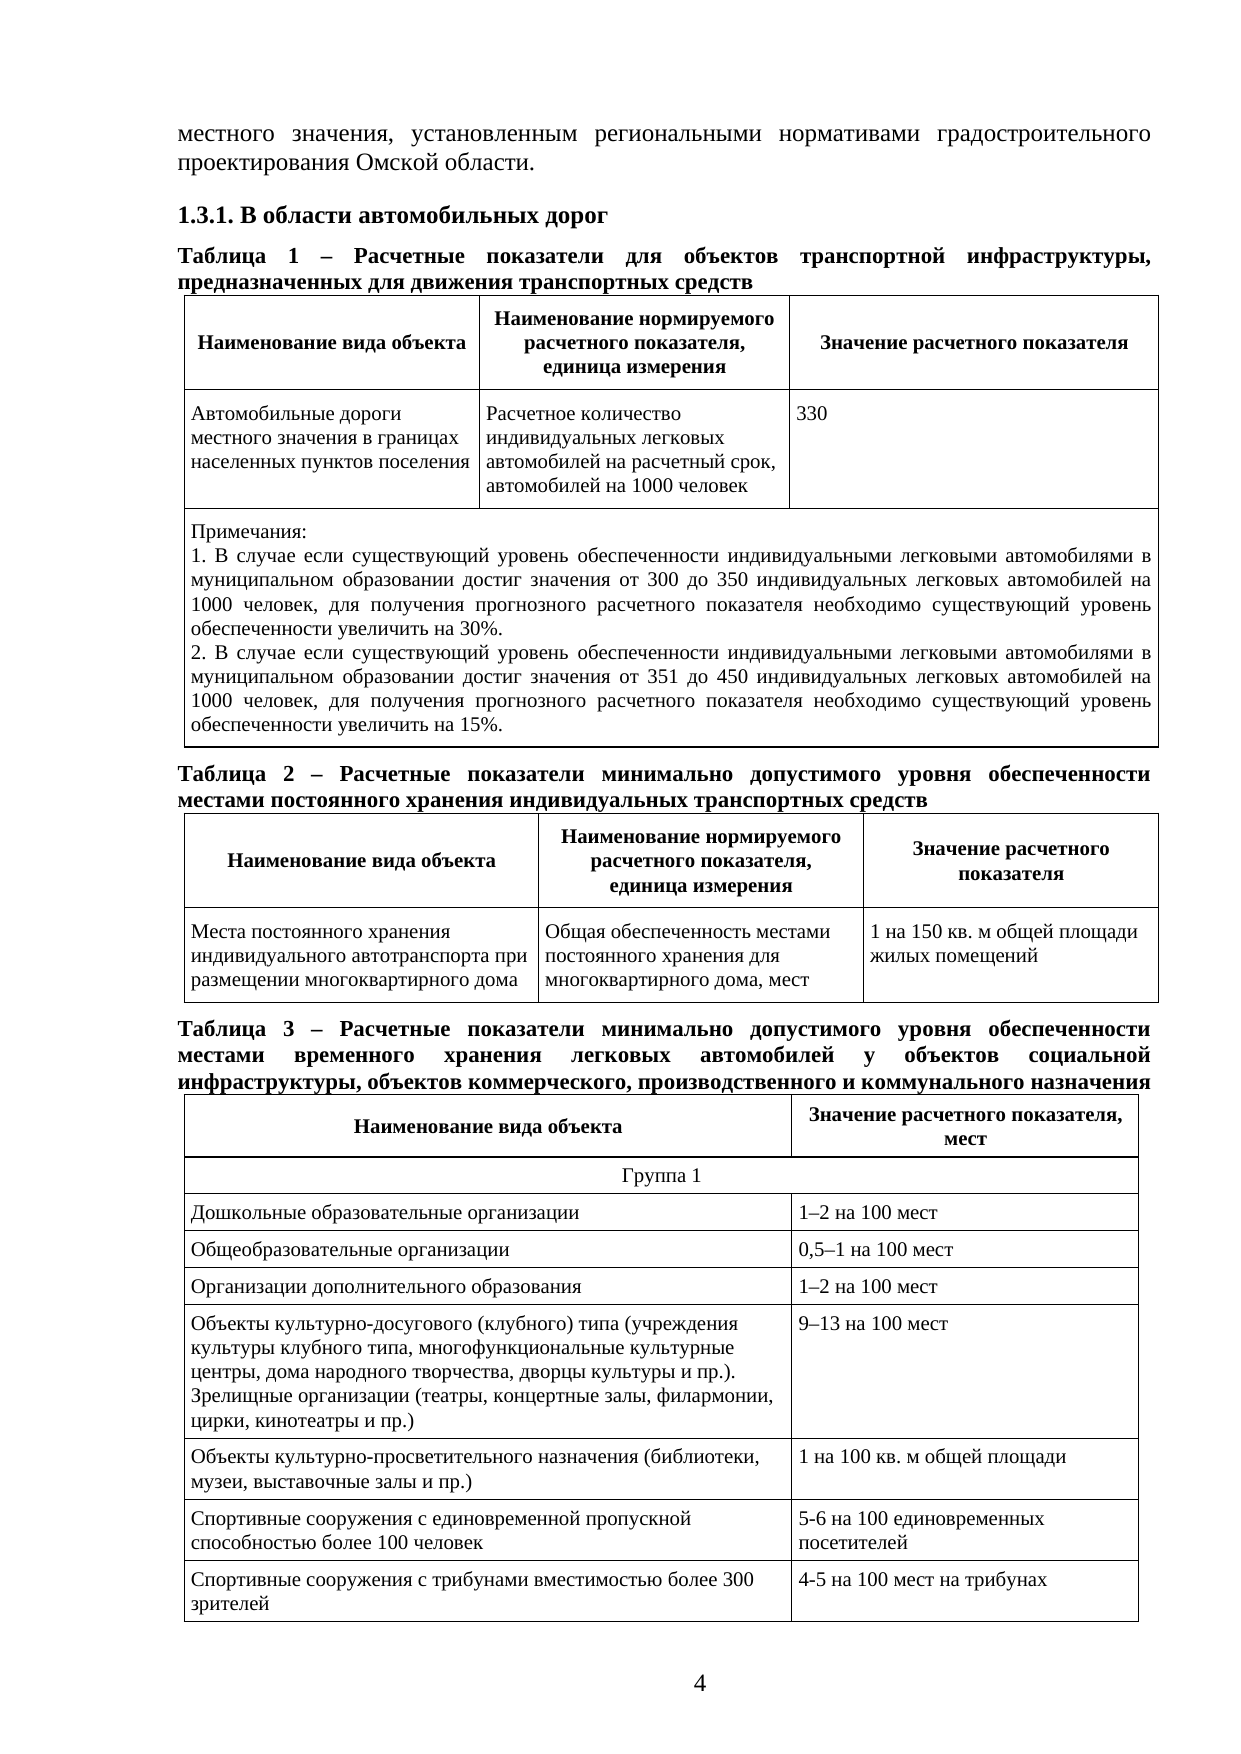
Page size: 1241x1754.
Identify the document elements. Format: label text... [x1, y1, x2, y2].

table_cell Общая обеспеченность местами постоянного хранения для многоквартирного дома, мест [539, 908, 863, 1002]
table_cell 4-5 на 100 мест на трибунах [792, 1561, 1138, 1621]
table_cell 1 на 150 кв. м общей площади жилых помещений [864, 908, 1158, 1002]
table_cell 1 на 100 кв. м общей площади [792, 1439, 1138, 1498]
table_header Наименование вида объекта [185, 1095, 791, 1156]
table_cell Группа 1 [185, 1158, 1138, 1193]
table_header Значение расчетного показателя, мест [792, 1095, 1138, 1156]
table_cell Спортивные сооружения с трибунами вместимостью более 300 зрителей [185, 1561, 791, 1621]
table_header Значение расчетного показателя [790, 296, 1158, 389]
table_header Значение расчетного показателя [864, 814, 1158, 907]
table_header Наименование вида объекта [185, 296, 479, 389]
table_cell Места постоянного хранения индивидуального автотранспорта при размещении многоквартирного дома [185, 908, 538, 1002]
table_cell 1–2 на 100 мест [792, 1268, 1138, 1304]
table_cell Расчетное количество индивидуальных легковых автомобилей на расчетный срок, автомобилей на 1000 человек [480, 390, 789, 508]
table_cell Организации дополнительного образования [185, 1268, 791, 1304]
table_cell 0,5–1 на 100 мест [792, 1231, 1138, 1267]
table_cell 9–13 на 100 мест [792, 1305, 1138, 1437]
table_cell Объекты культурно-досугового (клубного) типа (учреждения культуры клубного типа, многофункциональные культурные центры, дома народного творчества, дворцы культуры и пр.). Зрелищные организации (театры, концертные залы, филармонии, цирки, кинотеатры и пр.) [185, 1305, 791, 1437]
table_cell Дошкольные образовательные организации [185, 1194, 791, 1230]
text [177, 118, 1152, 176]
text Таблица 3 – Расчетные показатели минимально допустимого уровня обеспеченности местами временного хранения легковых автомобилей у объектов социальной инфраструктуры, объектов коммерческого, производственного и коммунального назначения [177, 1015, 1152, 1094]
table_cell 330 [790, 390, 1158, 508]
table_cell Спортивные сооружения с единовременной пропускной способностью более 100 человек [185, 1500, 791, 1559]
table_header Наименование вида объекта [185, 814, 538, 907]
table_header Наименование нормируемого расчетного показателя, единица измерения [539, 814, 863, 907]
text Таблица 2 – Расчетные показатели минимально допустимого уровня обеспеченности местами постоянного хранения индивидуальных транспортных средств [177, 760, 1152, 813]
table_cell Объекты культурно-просветительного назначения (библиотеки, музеи, выставочные залы и пр.) [185, 1439, 791, 1498]
table_cell Общеобразовательные организации [185, 1231, 791, 1267]
table_cell 1–2 на 100 мест [792, 1194, 1138, 1230]
subtitle 1.3.1. В области автомобильных дорог [177, 201, 1152, 229]
table_header Наименование нормируемого расчетного показателя, единица измерения [480, 296, 789, 389]
table_cell Автомобильные дороги местного значения в границах населенных пунктов поселения [185, 390, 479, 508]
table_cell Примечания: 1. В случае если существующий уровень обеспеченности индивидуальными легковыми автомобилями в муниципальном образовании достиг значения от 300 до 350 индивидуальных легковых автомобилей на 1000 человек, для получения прогнозного расчетного показателя необходимо существующий уровень обеспеченности увеличить на 30%. 2. В случае если существующий уровень обеспеченности индивидуальными легковыми автомобилями в муниципальном образовании достиг значения от 351 до 450 индивидуальных легковых автомобилей на 1000 человек, для получения прогнозного расчетного показателя необходимо существующий уровень обеспеченности увеличить на 15%. [185, 509, 1158, 746]
text Таблица 1 – Расчетные показатели для объектов транспортной инфраструктуры, предназначенных для движения транспортных средств [177, 242, 1152, 294]
table_cell 5-6 на 100 единовременных посетителей [792, 1500, 1138, 1559]
